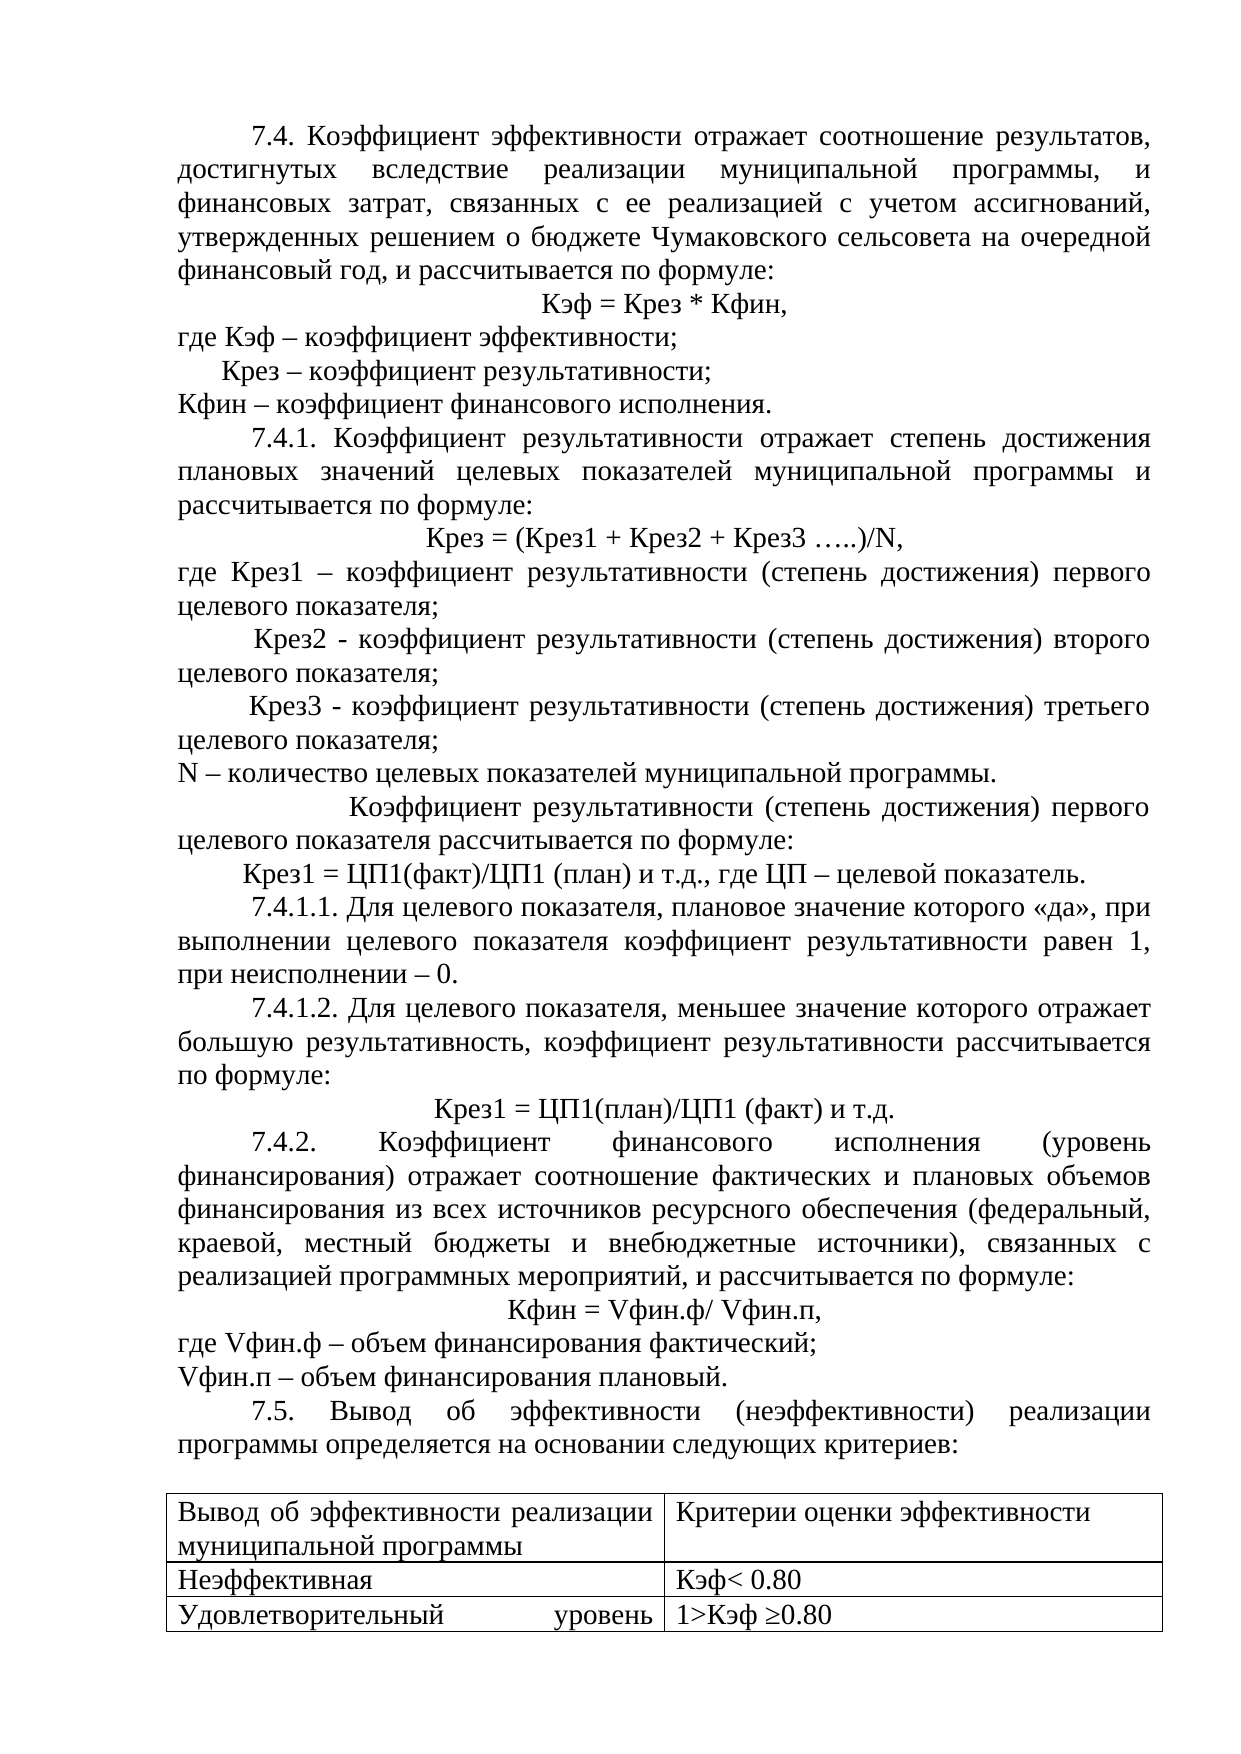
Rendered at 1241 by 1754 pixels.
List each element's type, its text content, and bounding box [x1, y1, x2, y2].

text 7.4.1.2. Для целевого показателя, меньшее значение которого отражает большую результативность, коэффициент результативности рассчитывается по формуле: [177, 990, 1152, 1091]
text N – количество целевых показателей муниципальной программы. [177, 755, 1152, 789]
text Кфин – коэффициент финансового исполнения. [177, 386, 1152, 420]
text Крез – коэффициент результативности; [177, 353, 1152, 386]
text где Vфин.ф – объем финансирования фактический; [177, 1326, 1152, 1359]
text Коэффициент результативности (степень достижения) первого целевого показателя рассчитывается по формуле: [177, 789, 1152, 856]
text Крез = (Крез1 + Крез2 + Крез3 …..)/N, [177, 521, 1152, 554]
text Крез3 - коэффициент результативности (степень достижения) третьего целевого показателя; [177, 688, 1152, 755]
text Крез2 - коэффициент результативности (степень достижения) второго целевого показателя; [177, 621, 1152, 688]
text Кэф = Крез * Кфин, [177, 286, 1152, 319]
text где Кэф – коэффициент эффективности; [177, 319, 1152, 353]
text 7.4.1. Коэффициент результативности отражает степень достижения плановых значений целевых показателей муниципальной программы и рассчитывается по формуле: [177, 420, 1152, 521]
text 7.4.1.1. Для целевого показателя, плановое значение которого «да», при выполнении целевого показателя коэффициент результативности равен 1, при неисполнении – 0. [177, 889, 1152, 990]
text Кфин = Vфин.ф/ Vфин.п, [177, 1292, 1152, 1326]
text 7.4. Коэффициент эффективности отражает соотношение результатов, достигнутых вследствие реализации муниципальной программы, и финансовых затрат, связанных с ее реализацией с учетом ассигнований, утвержденных решением о бюджете Чумаковского сельсовета на очередной финансовый год, и рассчитывается по формуле: [177, 118, 1152, 286]
text Крез1 = ЦП1(план)/ЦП1 (факт) и т.д. [177, 1091, 1152, 1124]
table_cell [167, 1597, 664, 1631]
table_cell 1>Кэф ≥0.80 [665, 1597, 1162, 1631]
text 7.5. Вывод об эффективности (неэффективности) реализации программы определяется на основании следующих критериев: [177, 1393, 1152, 1460]
text Крез1 = ЦП1(факт)/ЦП1 (план) и т.д., где ЦП – целевой показатель. [177, 856, 1152, 889]
table_cell Неэффективная [167, 1563, 664, 1596]
text где Крез1 – коэффициент результативности (степень достижения) первого целевого показателя; [177, 554, 1152, 621]
table_header Критерии оценки эффективности [665, 1494, 1162, 1561]
table_header Вывод об эффективности реализации муниципальной программы [167, 1494, 664, 1561]
text 7.4.2. Коэффициент финансового исполнения (уровень финансирования) отражает соотношение фактических и плановых объемов финансирования из всех источников ресурсного обеспечения (федеральный, краевой, местный бюджеты и внебюджетные источники), связанных с реализацией программных мероприятий, и рассчитывается по формуле: [177, 1124, 1152, 1292]
text Vфин.п – объем финансирования плановый. [177, 1359, 1152, 1393]
table_cell Кэф< 0.80 [665, 1563, 1162, 1596]
